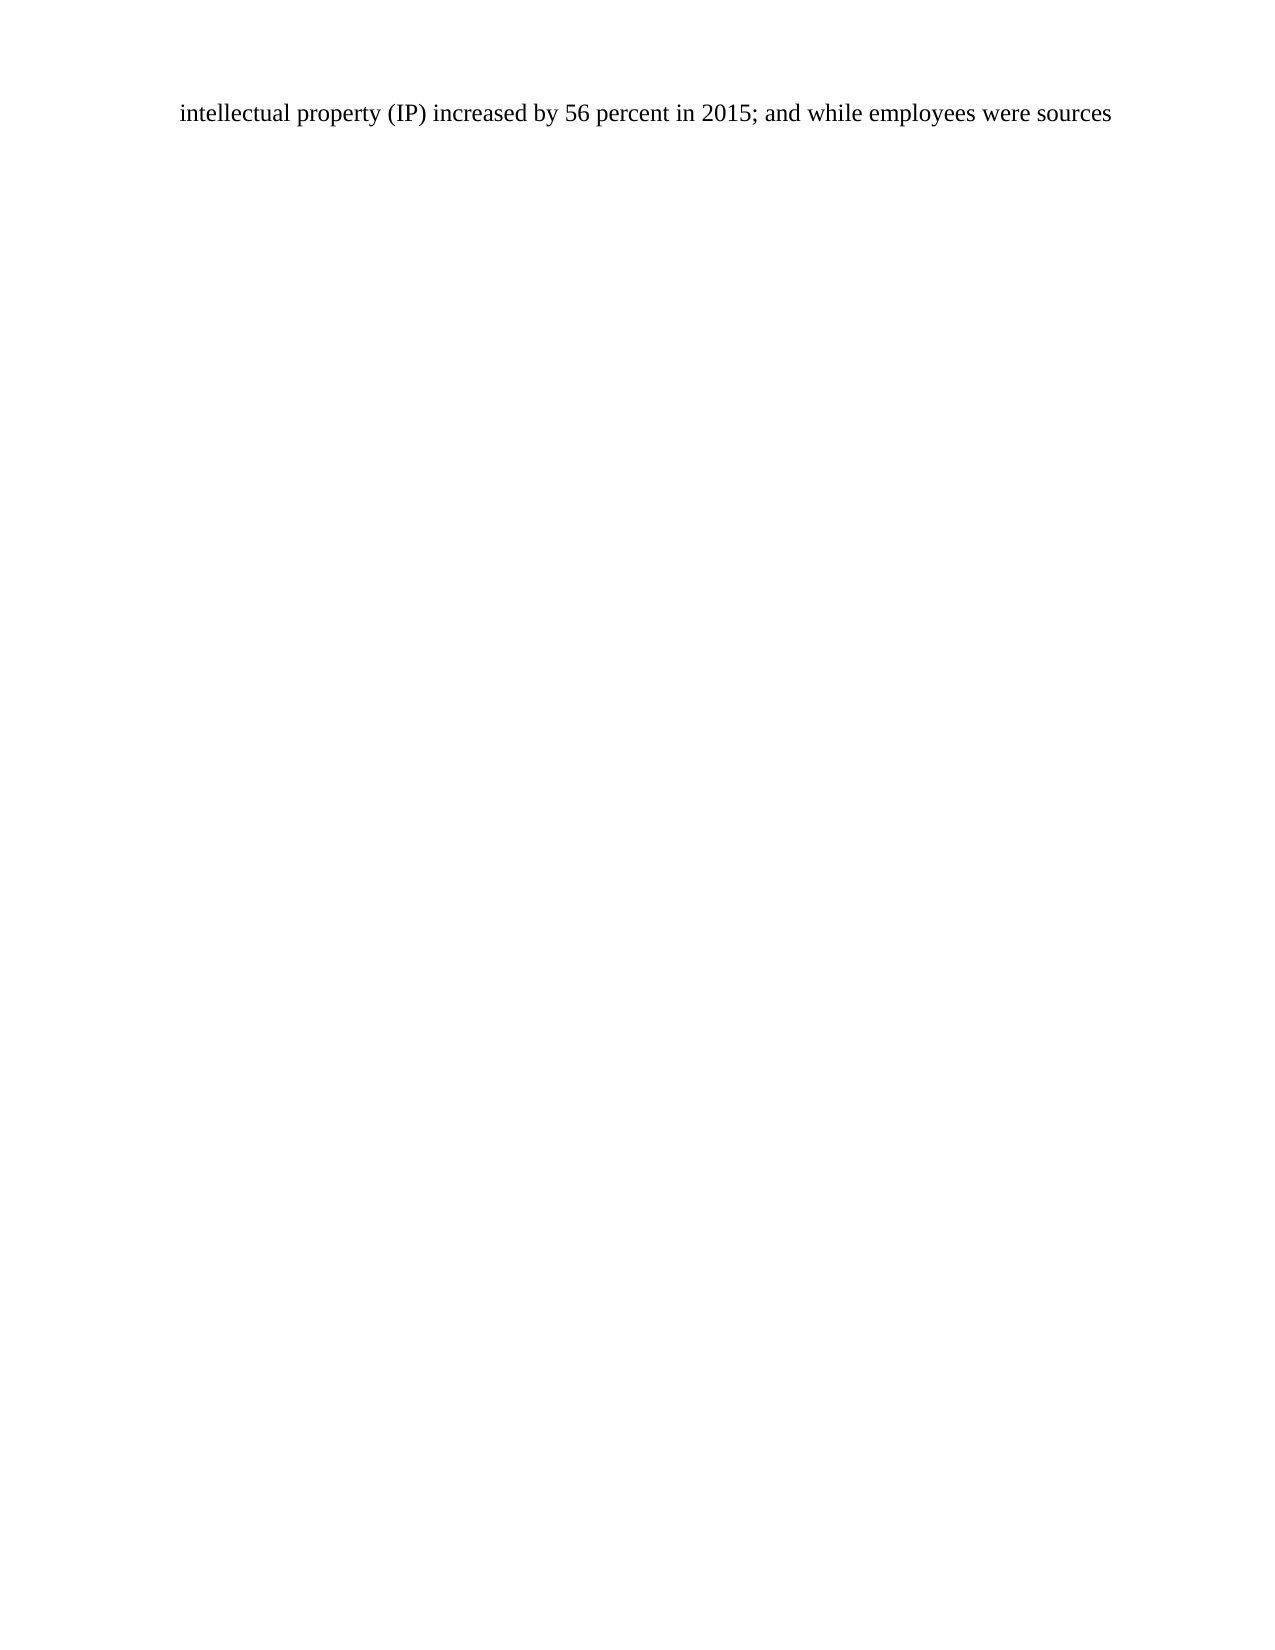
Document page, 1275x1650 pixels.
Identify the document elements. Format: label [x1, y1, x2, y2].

text [179, 98, 1112, 127]
